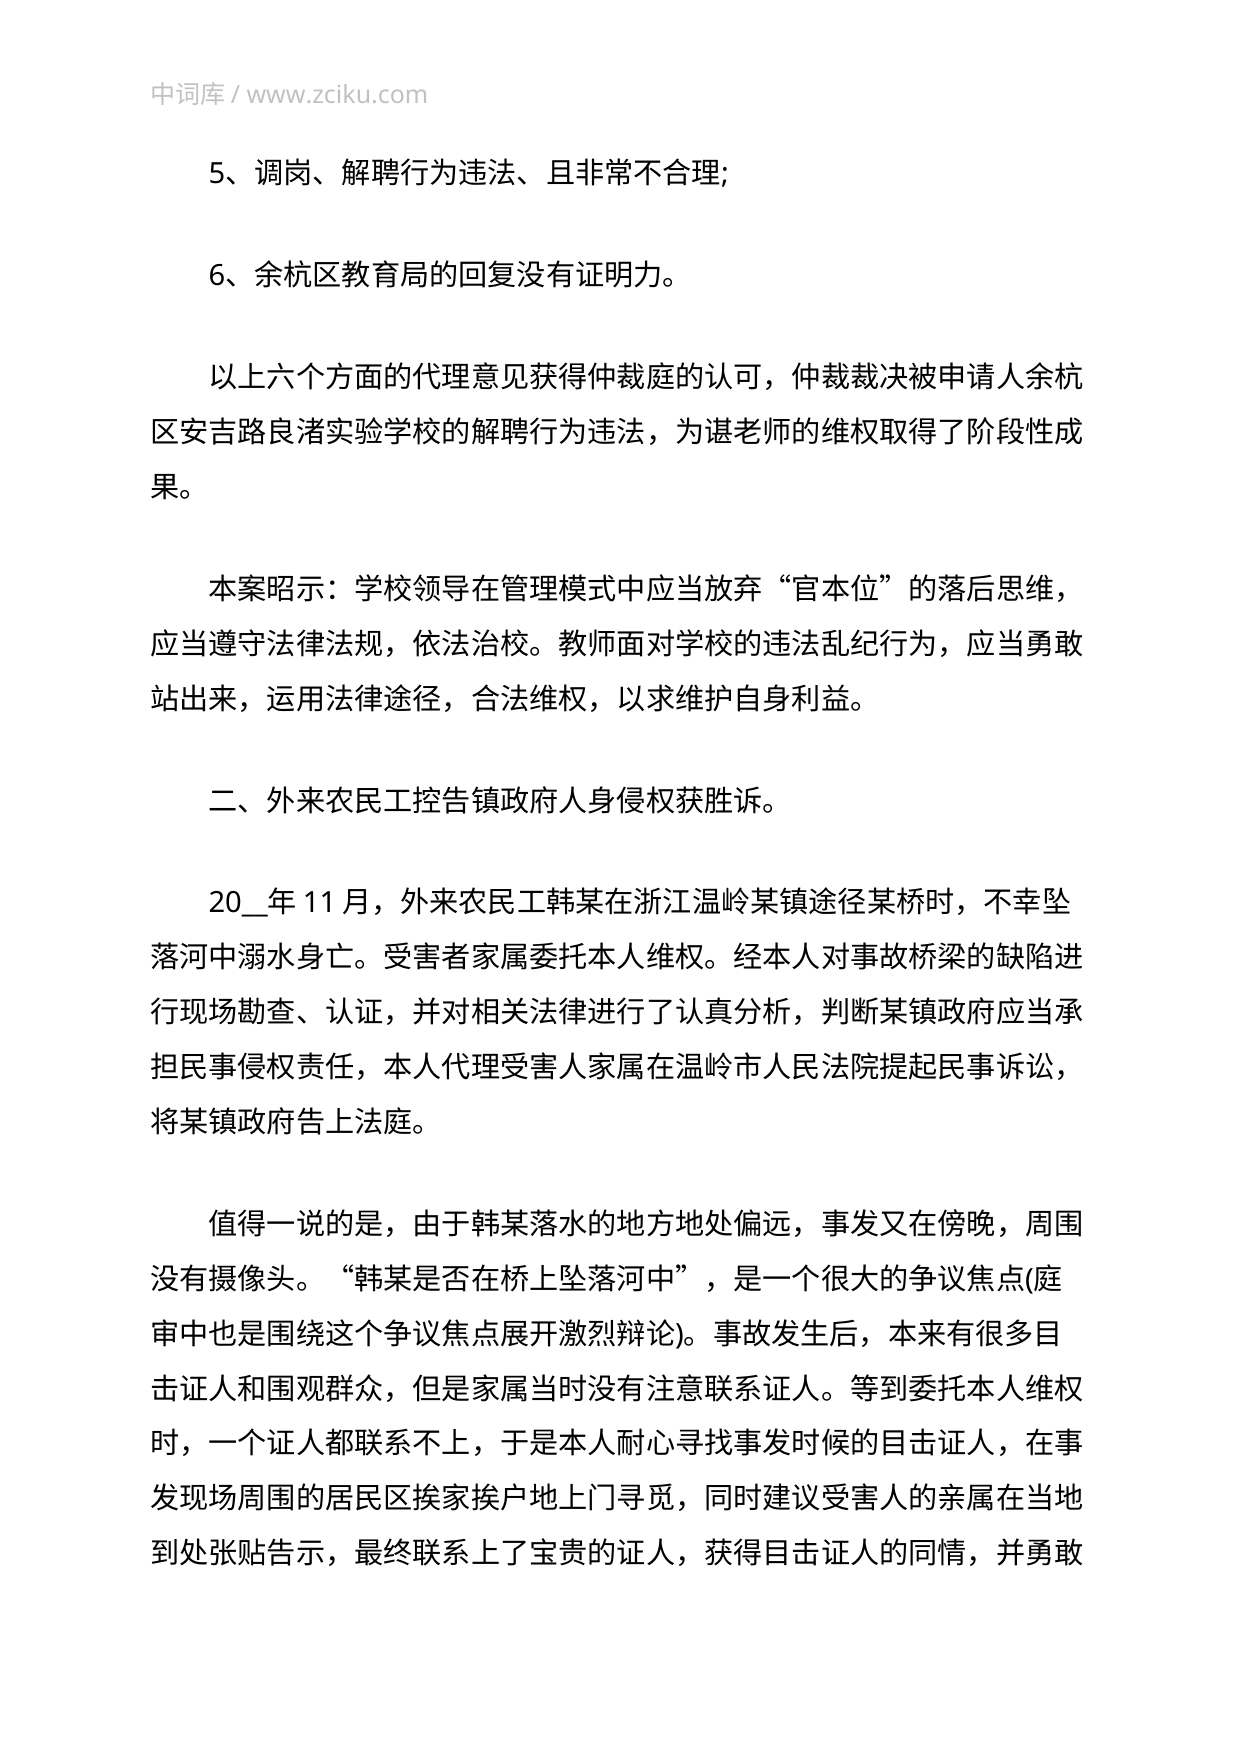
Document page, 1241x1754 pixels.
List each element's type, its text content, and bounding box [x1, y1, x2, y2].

text 5、调岗、解聘行为违法、且非常不合理; [150, 150, 1090, 192]
text 以上六个方面的代理意见获得仲裁庭的认可，仲裁裁决被申请人余杭区安吉路良渚实验学校的解聘行为违法，为谌老师的维权取得了阶段性成果。 [150, 354, 1090, 506]
text 20__年11月，外来农民工韩某在浙江温岭某镇途径某桥时，不幸坠落河中溺水身亡。受害者家属委托本人维权。经本人对事故桥梁的缺陷进行现场勘查、认证，并对相关法律进行了认真分析，判断某镇政府应当承担民事侵权责任，本人代理受害人家属在温岭市人民法院提起民事诉讼，将某镇政府告上法庭。 [150, 879, 1090, 1141]
text 本案昭示：学校领导在管理模式中应当放弃“官本位”的落后思维，应当遵守法律法规，依法治校。教师面对学校的违法乱纪行为，应当勇敢站出来，运用法律途径，合法维权，以求维护自身利益。 [150, 566, 1090, 718]
text 二、外来农民工控告镇政府人身侵权获胜诉。 [150, 777, 1090, 819]
text 6、余杭区教育局的回复没有证明力。 [150, 252, 1090, 294]
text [150, 1200, 1090, 1572]
